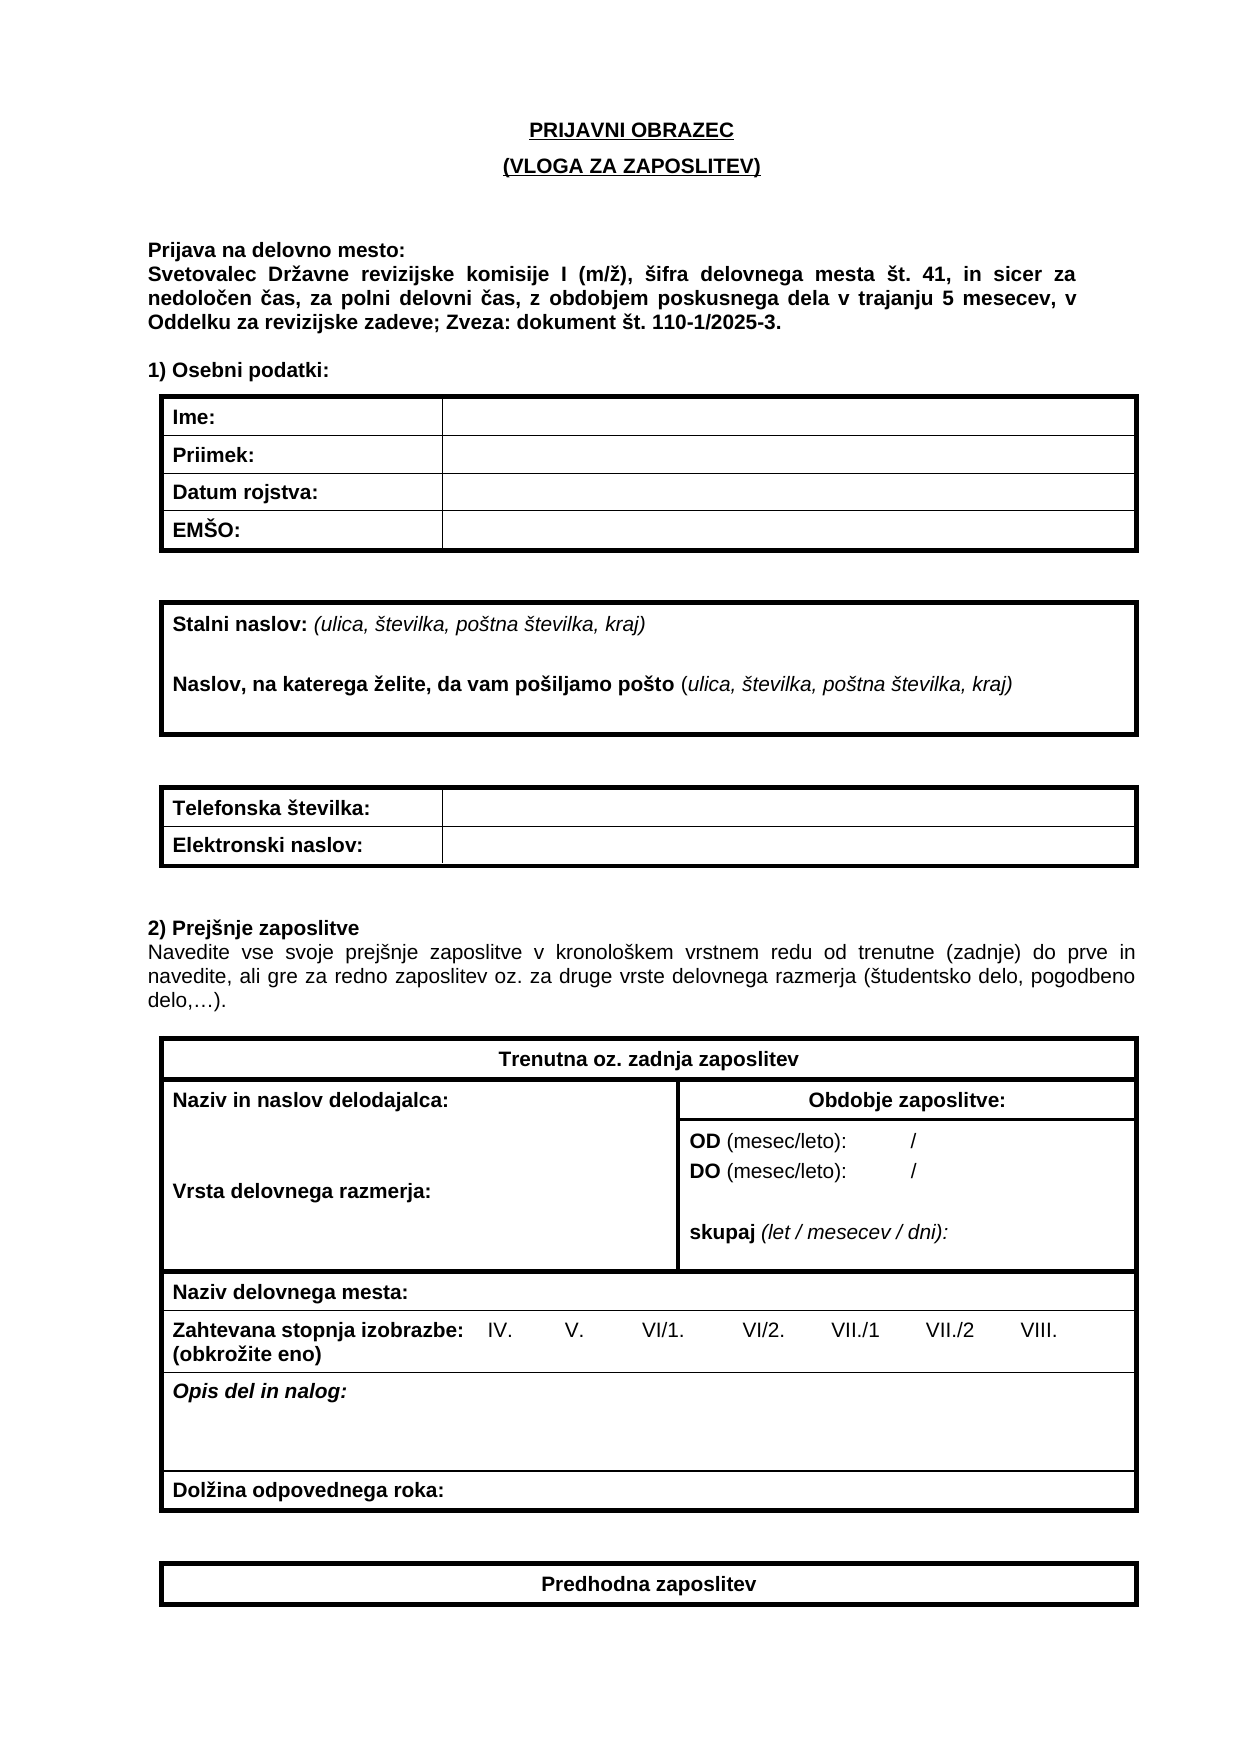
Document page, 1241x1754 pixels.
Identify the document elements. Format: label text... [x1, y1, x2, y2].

table_cell Naziv in naslov delodajalca: Vrsta delovnega razmerja: [164, 1082, 676, 1269]
table_cell [443, 511, 1134, 548]
text Prijava na delovno mesto: [148, 238, 1078, 262]
table_header Trenutna oz. zadnja zaposlitev [164, 1041, 1134, 1077]
table_cell Priimek: [164, 436, 442, 473]
table_cell [443, 474, 1134, 510]
table_cell Naziv delovnega mesta: [164, 1274, 1134, 1310]
table_cell Zahtevana stopnja izobrazbe: IV. V. VI/1. VI/2. VII./1 VII./2 VIII. (obkrožite eno) [164, 1311, 1134, 1372]
text Svetovalec Državne revizijske komisije I (m/ž), šifra delovnega mesta št. 41, in sicer za nedoločen čas, za polni delovni čas, z obdobjem poskusnega dela v trajanju 5 mesecev, v Oddelku za revizijske zadeve; Zveza: dokument št. 110-1/2025-3. [148, 262, 1078, 334]
table_header Telefonska številka: [164, 790, 442, 826]
table_header [443, 399, 1134, 435]
table_cell EMŠO: [164, 511, 442, 548]
title PRIJAVNI OBRAZEC [148, 118, 1078, 142]
table_cell Obdobje zaposlitve: [680, 1082, 1134, 1118]
table_cell [443, 436, 1134, 473]
text 1) Osebni podatki: [148, 358, 1078, 382]
table_header Ime: [164, 399, 442, 435]
table_cell Dolžina odpovednega roka: [164, 1472, 1134, 1508]
table_cell OD (mesec/leto): / DO (mesec/leto): / skupaj (let / mesecev / dni): [680, 1121, 1134, 1269]
table_header Stalni naslov: (ulica, številka, poštna številka, kraj) Naslov, na katerega želite, da vam pošiljamo pošto (ulica, številka, poštna številka, kraj) [164, 605, 1134, 732]
table_header [443, 790, 1134, 826]
table_cell Datum rojstva: [164, 474, 442, 510]
table_cell [443, 827, 1134, 863]
table_cell Opis del in nalog: [164, 1373, 1134, 1470]
text Navedite vse svoje prejšnje zaposlitve v kronološkem vrstnem redu od trenutne (zadnje) do prve in navedite, ali gre za redno zaposlitev oz. za druge vrste delovnega razmerja (študentsko delo, pogodbeno delo,…). [148, 940, 1137, 1012]
table_header Predhodna zaposlitev [164, 1566, 1134, 1602]
text 2) Prejšnje zaposlitve [148, 916, 1078, 940]
table_cell Elektronski naslov: [164, 827, 442, 863]
title (VLOGA ZA ZAPOSLITEV) [148, 154, 1078, 178]
